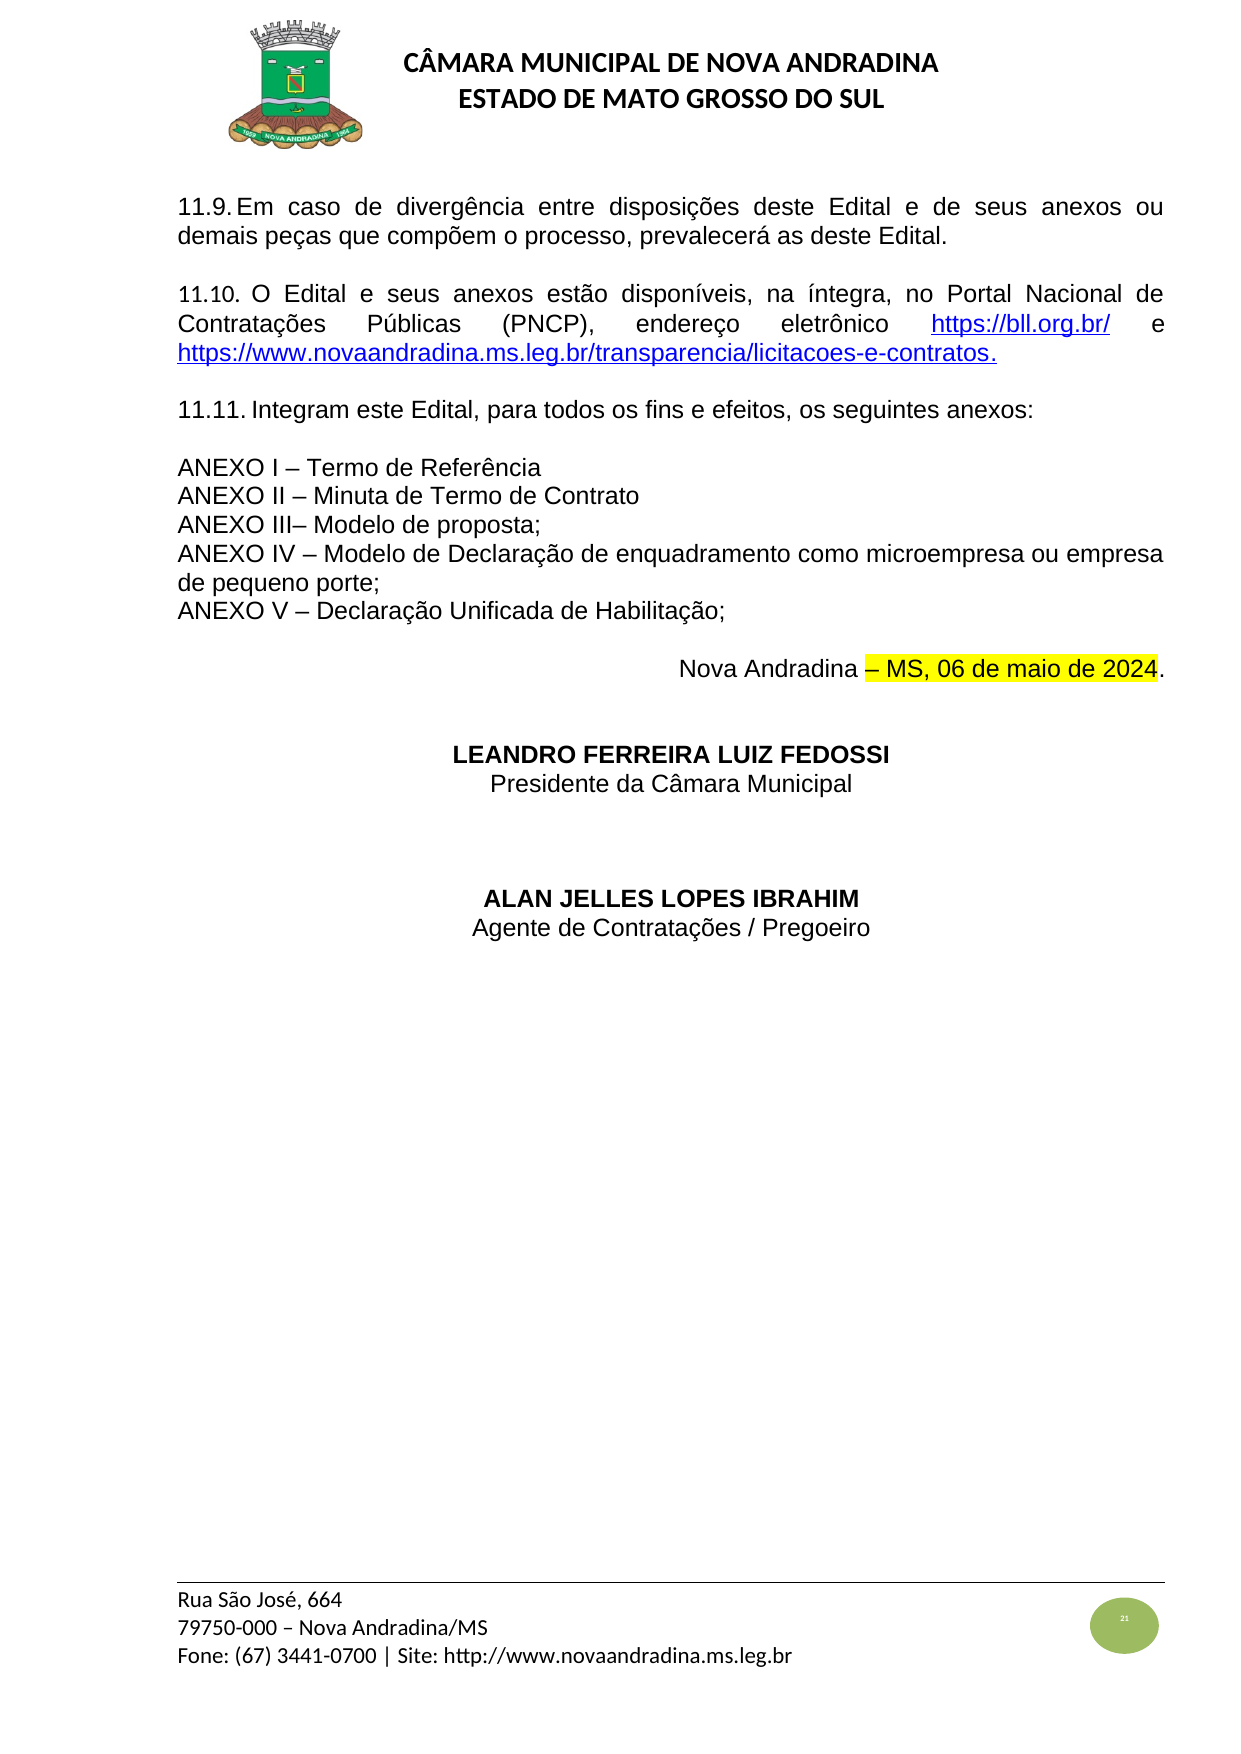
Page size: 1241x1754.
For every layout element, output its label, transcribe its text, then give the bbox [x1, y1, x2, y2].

text ANEXO IV – Modelo de Declaração de enquadramento como microempresa ou empresa de pequeno porte; [177, 539, 1165, 596]
list O Edital e seus anexos estão disponíveis, na íntegra, no Portal Nacional de Contratações Públicas (PNCP), endereço eletrônico https://bll.org.br/ e https://www.novaandradina.ms.leg.br/transparencia/licitacoes-e-contratos. [177, 278, 1165, 366]
picture [228, 20, 363, 149]
text Nova Andradina – MS, 06 de maio de 2024. [177, 654, 865, 682]
text ALAN JELLES LOPES IBRAHIM [177, 884, 1165, 912]
text ANEXO II – Minuta de Termo de Contrato [177, 481, 1165, 510]
list Em caso de divergência entre disposições deste Edital e de seus anexos ou demais peças que compõem o processo, prevalecerá as deste Edital. [177, 192, 1165, 249]
text LEANDRO FERREIRA LUIZ FEDOSSI [177, 740, 1165, 769]
text Agente de Contratações / Pregoeiro [177, 912, 1165, 941]
text ANEXO III– Modelo de proposta; [177, 510, 1165, 539]
text ANEXO I – Termo de Referência [177, 452, 1165, 481]
text ANEXO V – Declaração Unificada de Habilitação; [177, 596, 1165, 625]
text Presidente da Câmara Municipal [177, 769, 1165, 797]
list Integram este Edital, para todos os fins e efeitos, os seguintes anexos: [177, 395, 1165, 424]
